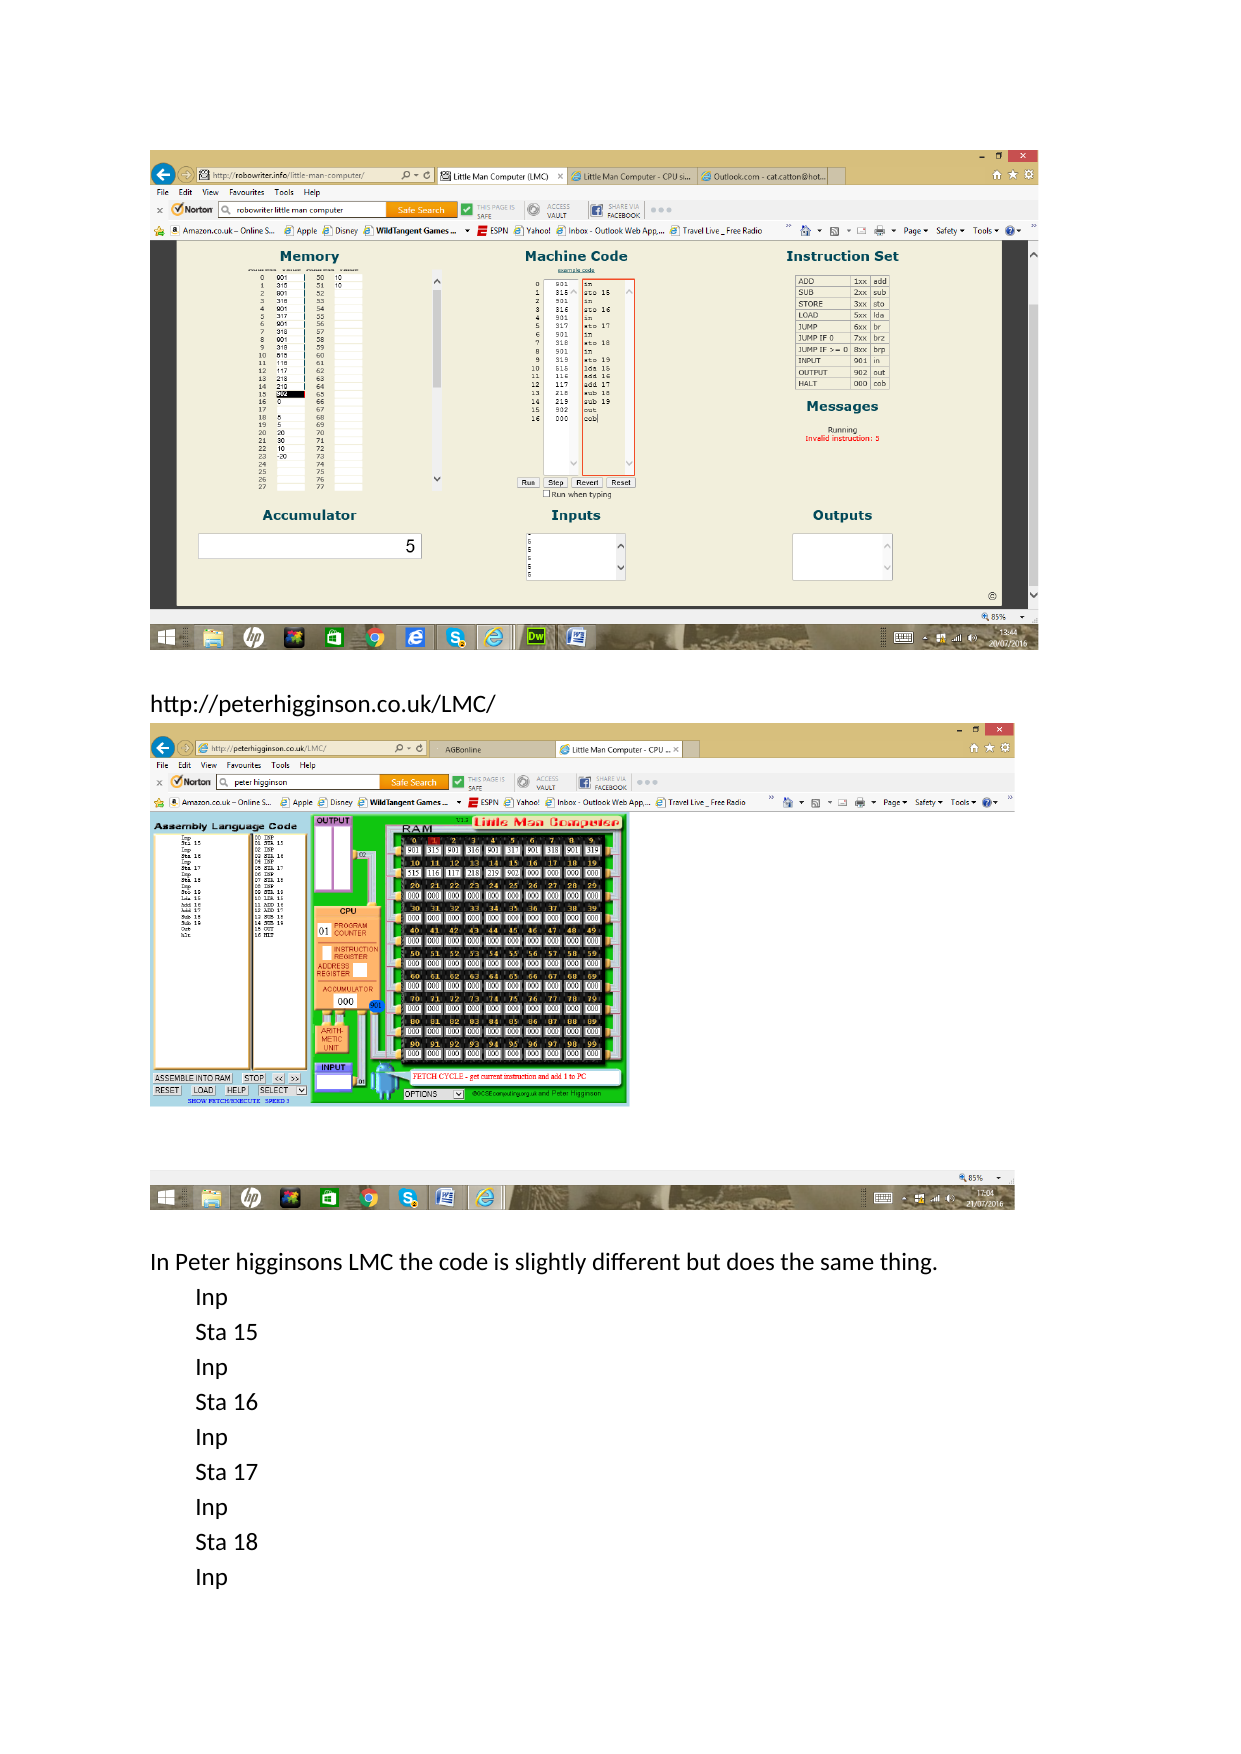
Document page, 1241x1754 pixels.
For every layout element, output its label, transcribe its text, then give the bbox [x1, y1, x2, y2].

list Inp [150, 1491, 1090, 1522]
list Sta 16 [150, 1386, 1090, 1417]
list Inp [150, 1351, 1090, 1382]
list Sta 17 [150, 1456, 1090, 1487]
list http://peterhigginson.co.uk/LMC/ [150, 689, 1090, 719]
list Inp [150, 1561, 1090, 1592]
list Inp [150, 1421, 1090, 1452]
list Sta 15 [150, 1316, 1090, 1347]
picture [150, 150, 1039, 650]
picture [150, 723, 1015, 1210]
list Inp [150, 1281, 1090, 1312]
list In Peter higginsons LMC the code is slightly different but does the same thing. [150, 1246, 1090, 1277]
list Sta 18 [150, 1526, 1090, 1557]
